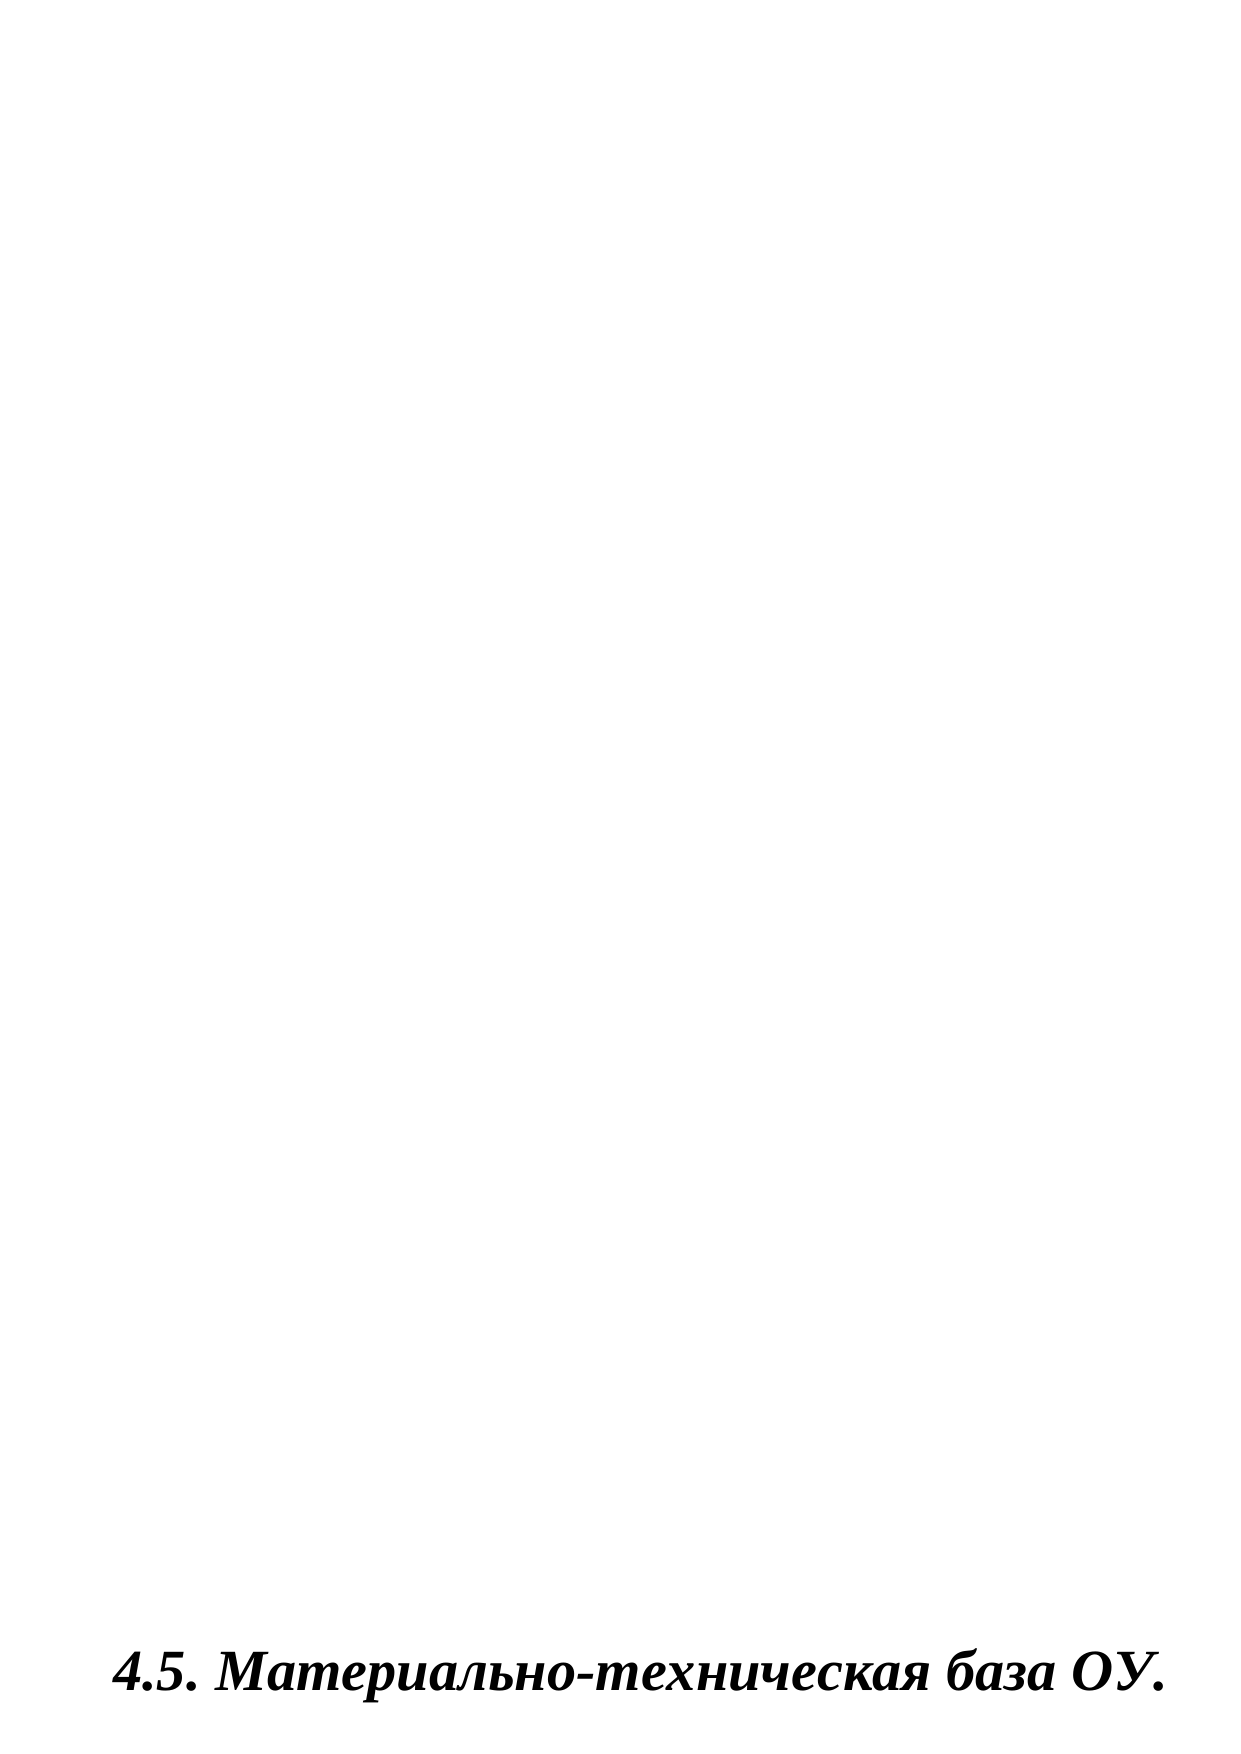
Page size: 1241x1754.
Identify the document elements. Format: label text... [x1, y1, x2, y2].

text 4.5. Материально-техническая база ОУ. [112, 1636, 1169, 1703]
